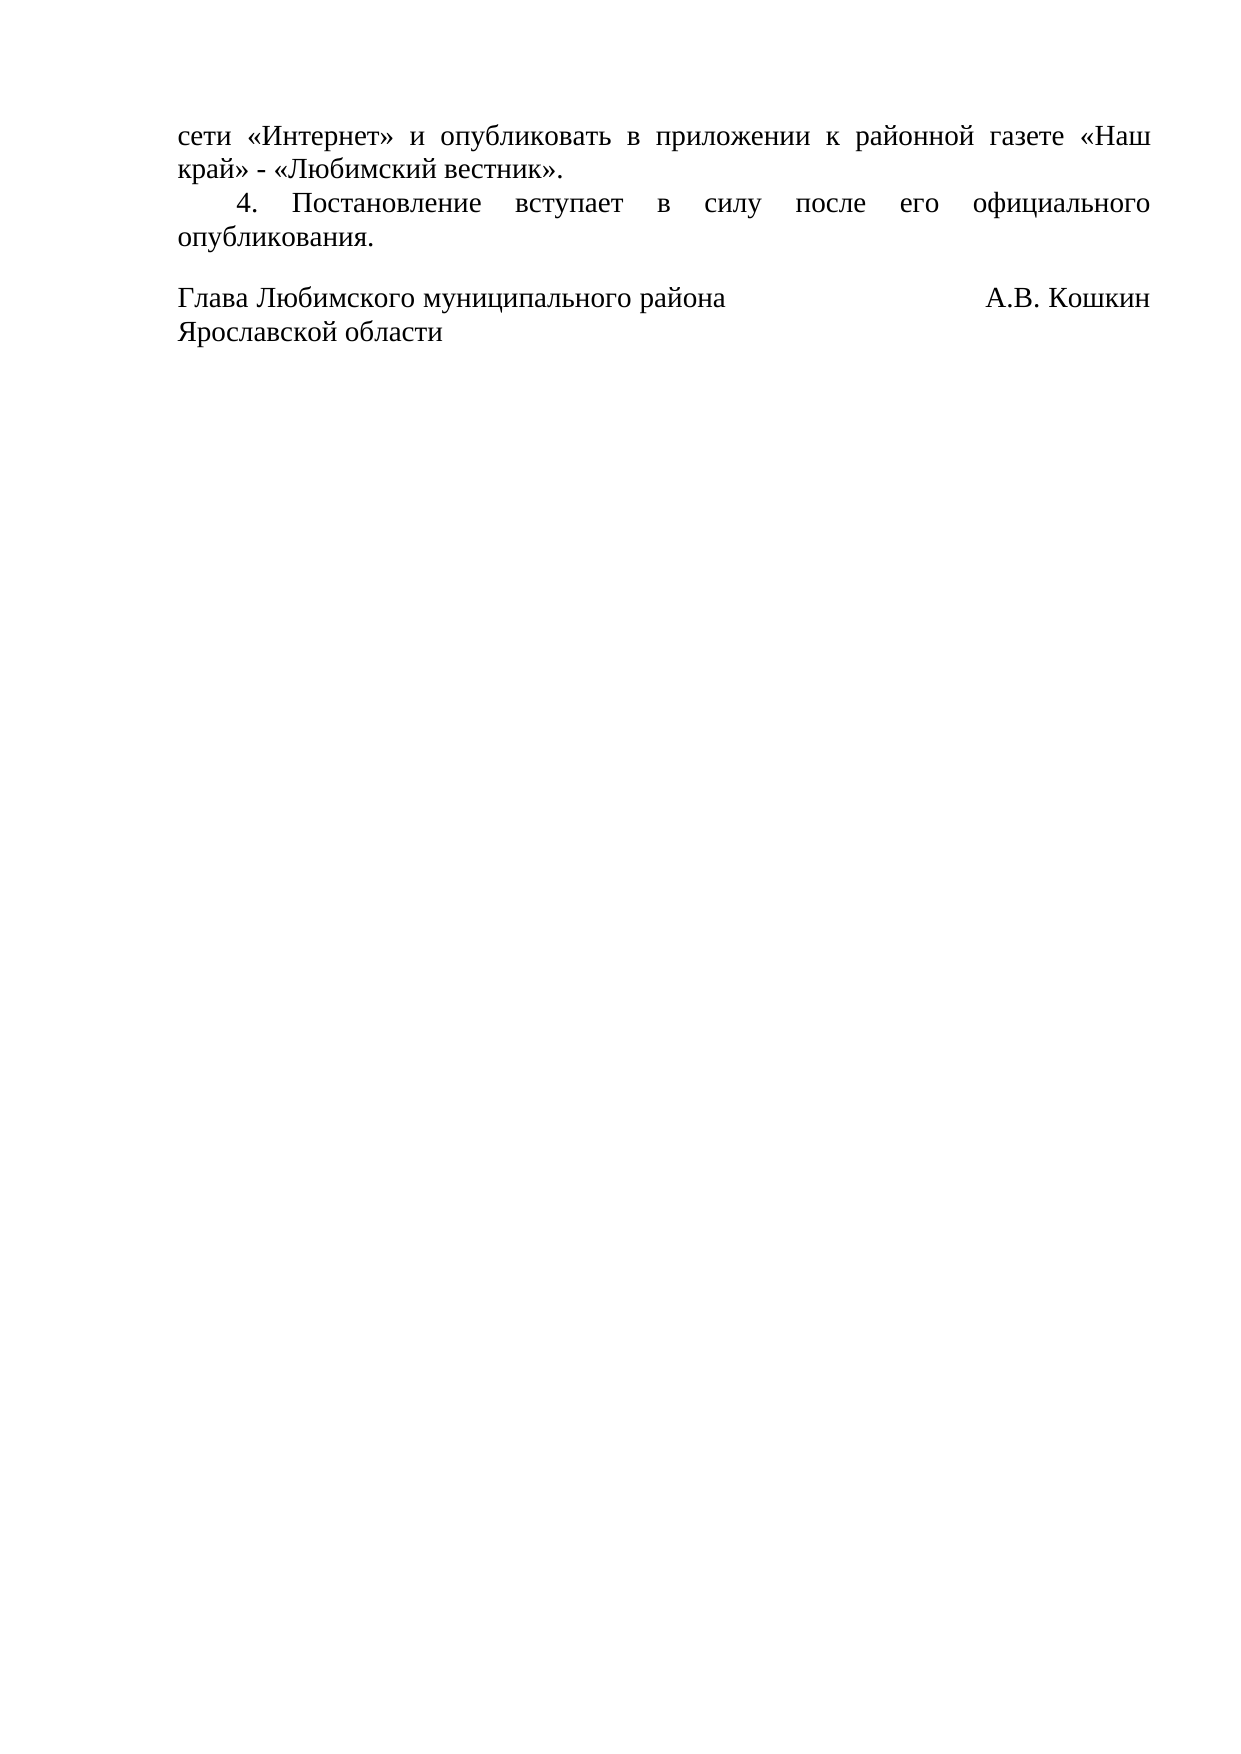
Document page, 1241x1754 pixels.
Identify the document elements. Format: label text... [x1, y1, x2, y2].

text 4. Постановление вступает в силу после его официального опубликования. [177, 185, 1152, 252]
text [177, 118, 1152, 185]
text Глава Любимского муниципального района А.В. Кошкин Ярославской области [177, 280, 1152, 347]
